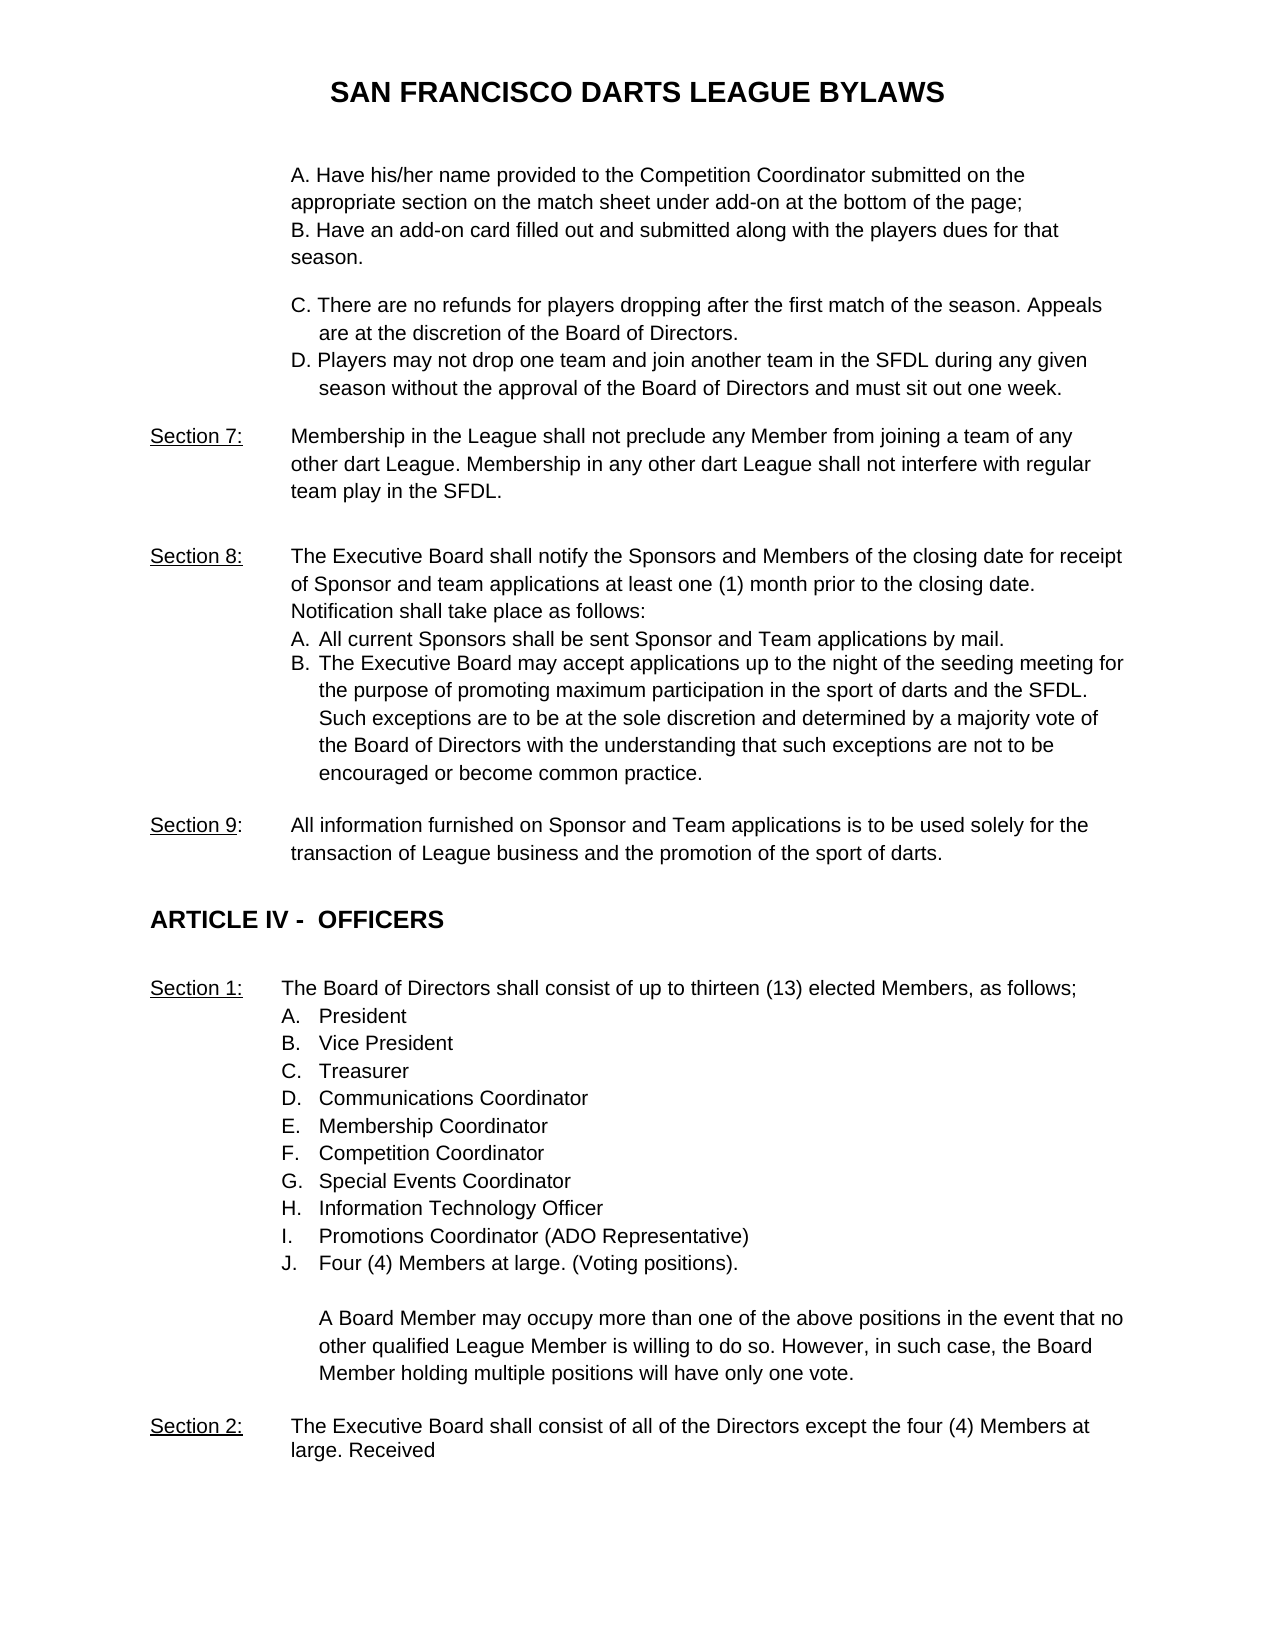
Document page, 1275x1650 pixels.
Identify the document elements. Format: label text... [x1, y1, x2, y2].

list Membership Coordinator [281, 1113, 1125, 1137]
text ARTICLE IV - OFFICERS [150, 906, 1125, 934]
text Section 9: All information furnished on Sponsor and Team applications is to be used solely for the transaction of League business and the promotion of the sport of darts. [150, 813, 1125, 864]
text B. Have an add-on card filled out and submitted along with the players dues for that season. [150, 217, 1125, 269]
text A Board Member may occupy more than one of the above positions in the event that no other qualified League Member is willing to do so. However, in such case, the Board Member holding multiple positions will have only one vote. [319, 1306, 1125, 1385]
text Section 8: The Executive Board shall notify the Sponsors and Members of the closing date for receipt of Sponsor and team applications at least one (1) month prior to the closing date. Notification shall take place as follows: [150, 544, 1125, 623]
list Four (4) Members at large. (Voting positions). [281, 1251, 1125, 1275]
text A. Have his/her name provided to the Competition Coordinator submitted on the appropriate section on the match sheet under add-on at the bottom of the page; [150, 162, 1125, 214]
list Vice President [281, 1031, 1125, 1055]
text D. Players may not drop one team and join another team in the SFDL during any given season without the approval of the Board of Directors and must sit out one week. [291, 348, 1125, 400]
list Communications Coordinator [281, 1086, 1125, 1110]
list Promotions Coordinator (ADO Representative) [281, 1223, 1125, 1247]
list Treasurer [281, 1058, 1125, 1082]
text Section 7: Membership in the League shall not preclude any Member from joining a team of any other dart League. Membership in any other dart League shall not interfere with regular team play in the SFDL. [150, 424, 1125, 503]
list Information Technology Officer [281, 1196, 1125, 1220]
list The Executive Board may accept applications up to the night of the seeding meeting for the purpose of promoting maximum participation in the sport of darts and the SFDL. Such exceptions are to be at the sole discretion and determined by a majority vote of the Board of Directors with the understanding that such exceptions are not to be encouraged or become common practice. [291, 651, 1125, 784]
list All current Sponsors shall be sent Sponsor and Team applications by mail. [291, 627, 1125, 651]
text C. There are no refunds for players dropping after the first match of the season. Appeals are at the discretion of the Board of Directors. [291, 293, 1125, 345]
list Competition Coordinator [281, 1141, 1125, 1165]
text Section 1: The Board of Directors shall consist of up to thirteen (13) elected Members, as follows; [150, 976, 1125, 1000]
list President [281, 1003, 1125, 1027]
list Special Events Coordinator [281, 1168, 1125, 1192]
text Section 2: The Executive Board shall consist of all of the Directors except the four (4) Members at large. Received [150, 1413, 1125, 1461]
